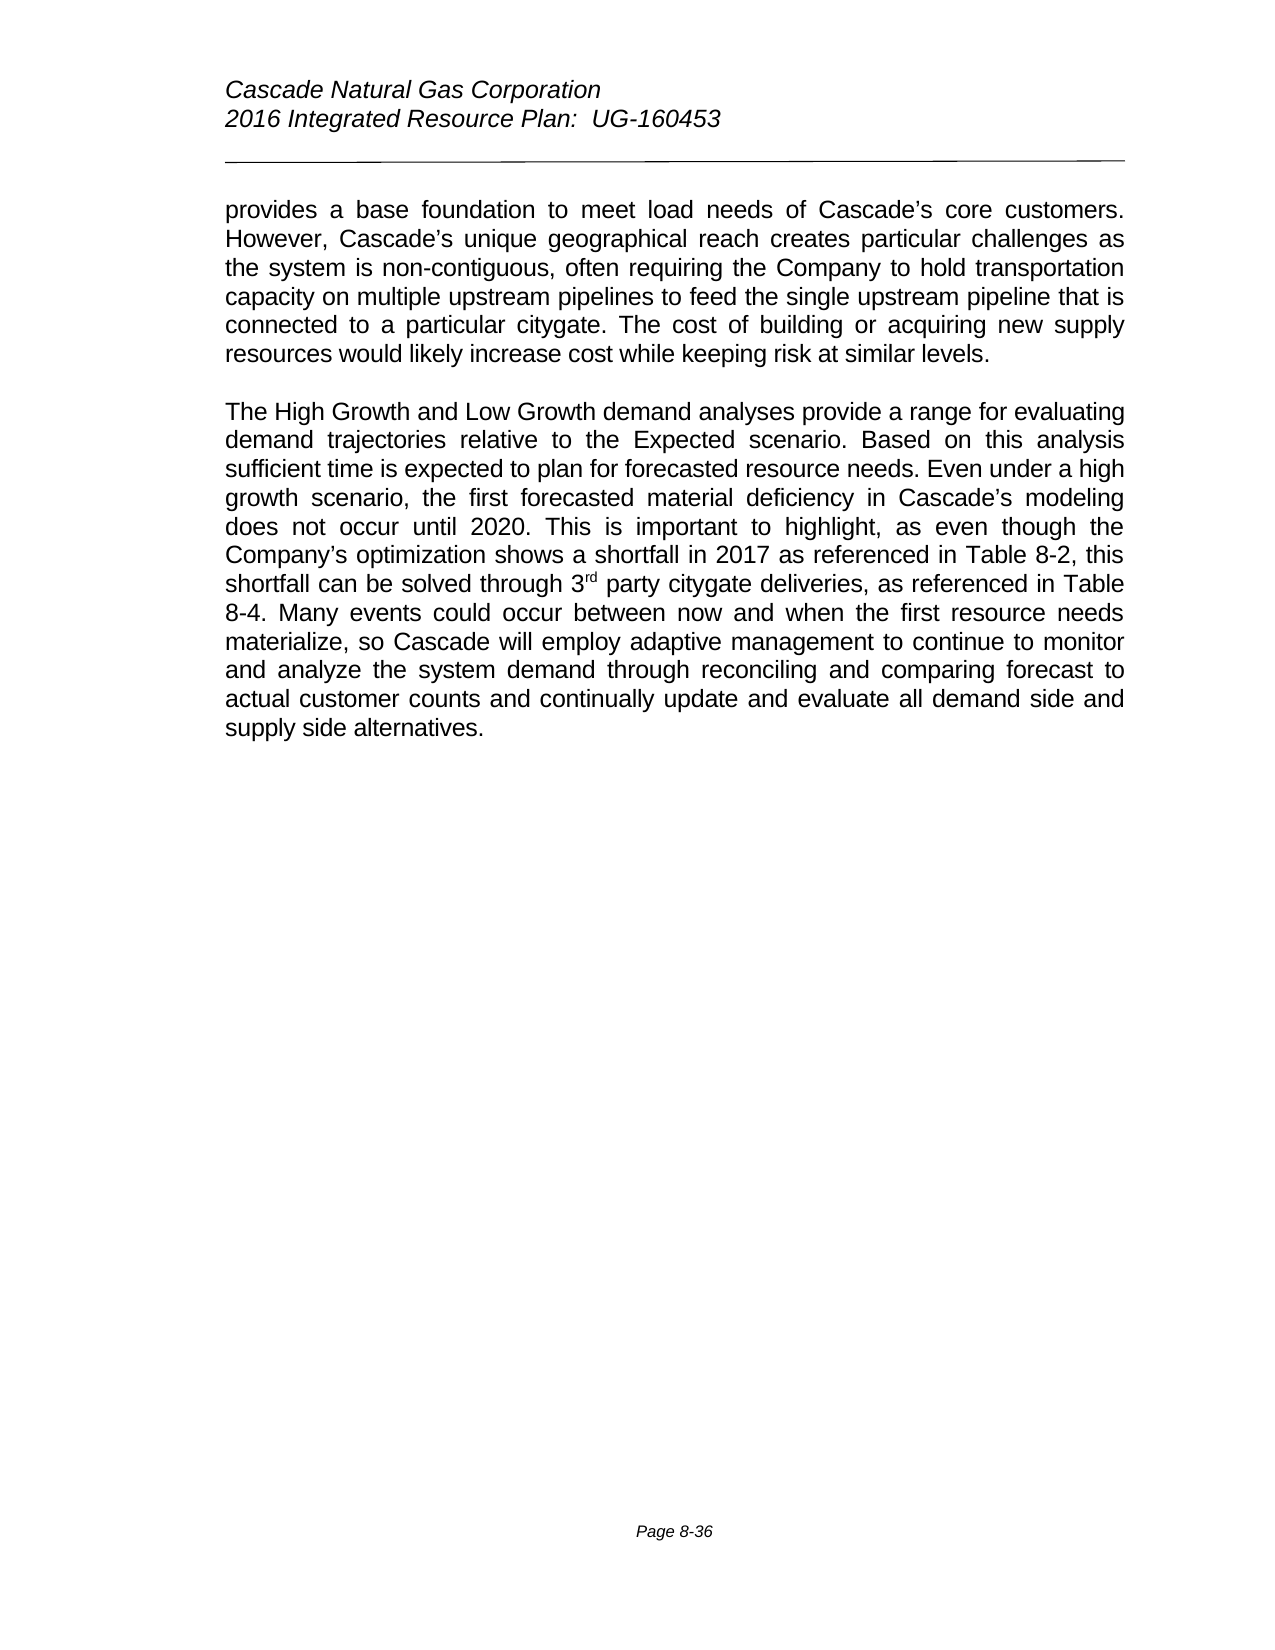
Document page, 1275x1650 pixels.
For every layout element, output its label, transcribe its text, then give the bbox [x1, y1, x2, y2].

text The High Growth and Low Growth demand analyses provide a range for evaluating demand trajectories relative to the Expected scenario. Based on this analysis sufficient time is expected to plan for forecasted resource needs. Even under a high growth scenario, the first forecasted material deficiency in Cascade’s modeling does not occur until 2020. This is important to highlight, as even though the Company’s optimization shows a shortfall in 2017 as referenced in Table 8-2, this shortfall can be solved through 3rd party citygate deliveries, as referenced in Table 8-4. Many events could occur between now and when the first resource needs materialize, so Cascade will employ adaptive management to continue to monitor and analyze the system demand through reconciling and comparing forecast to actual customer counts and continually update and evaluate all demand side and supply side alternatives. [225, 397, 1125, 742]
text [225, 195, 1125, 368]
